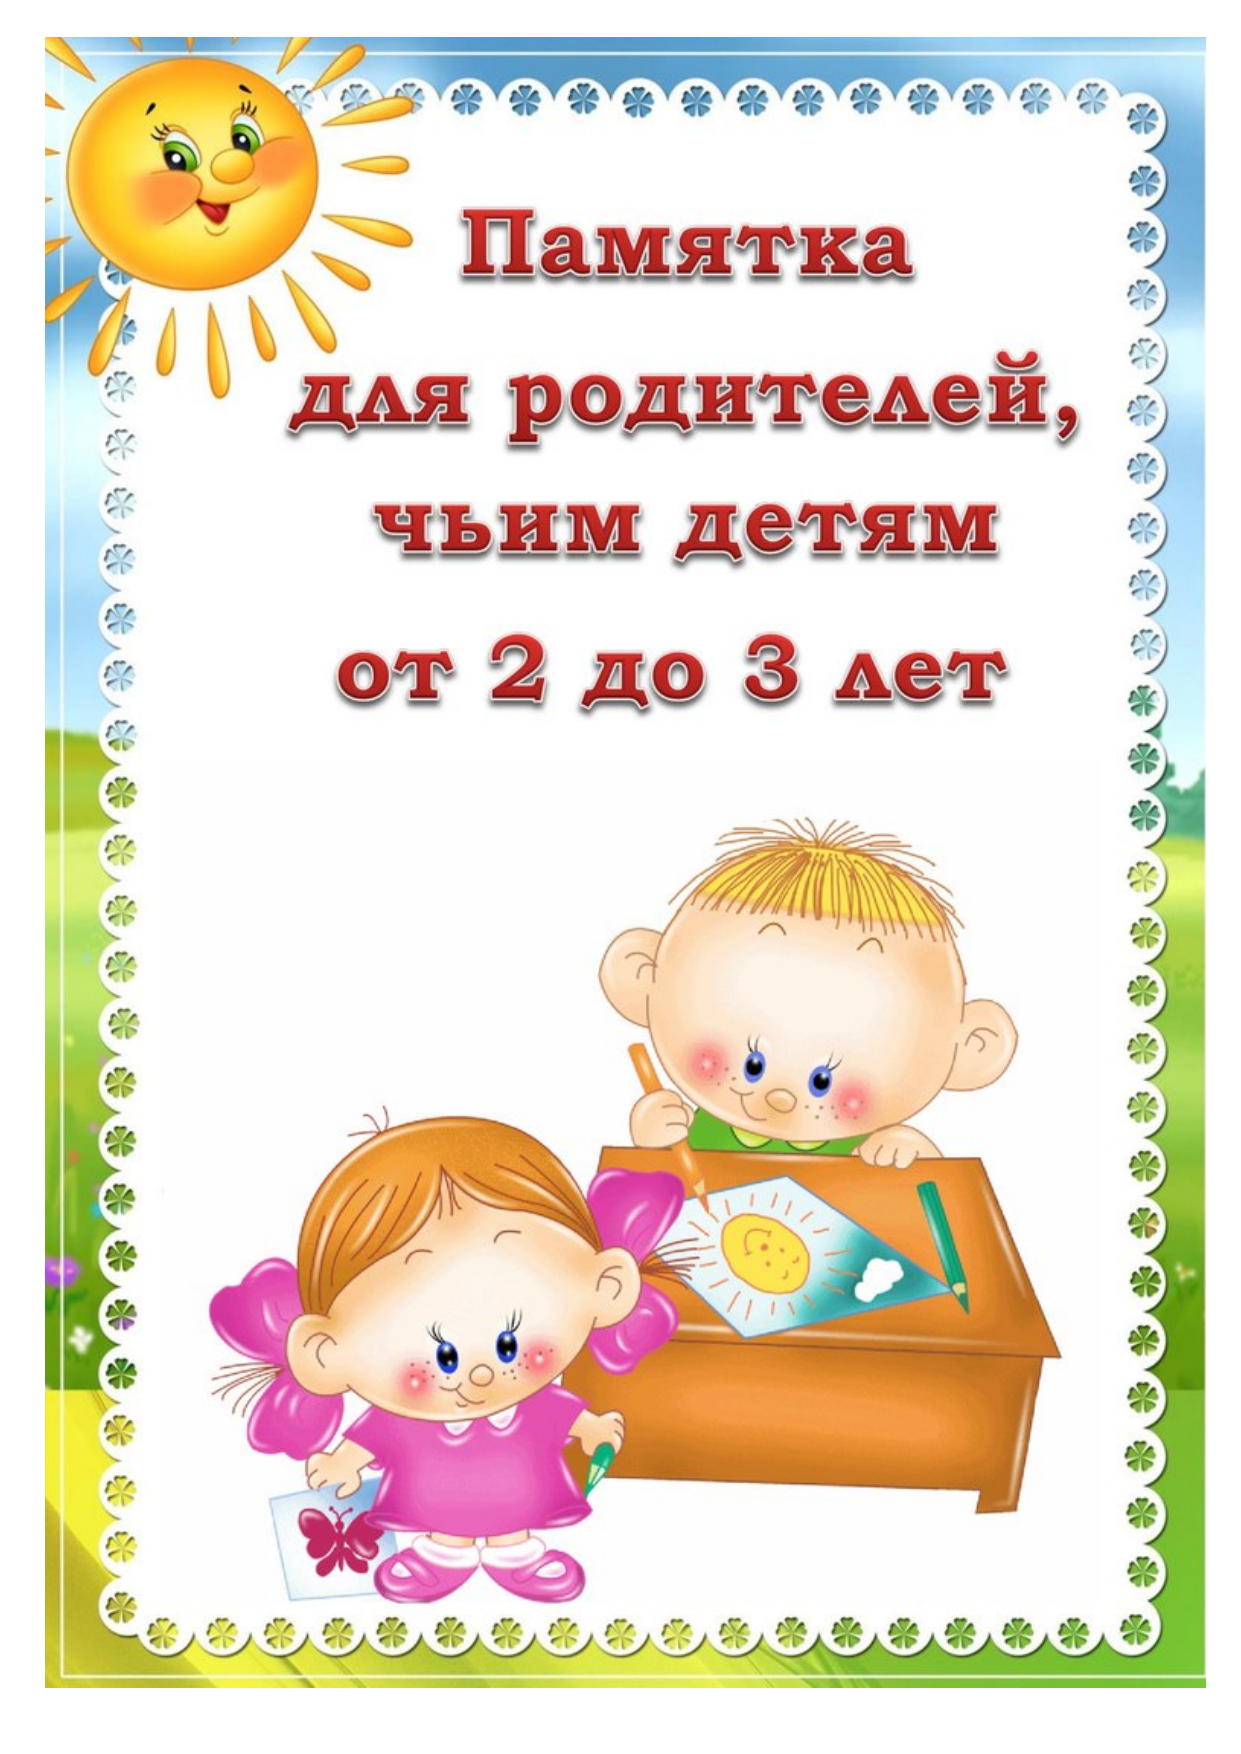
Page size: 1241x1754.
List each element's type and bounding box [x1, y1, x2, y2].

picture [45, 37, 1207, 1688]
